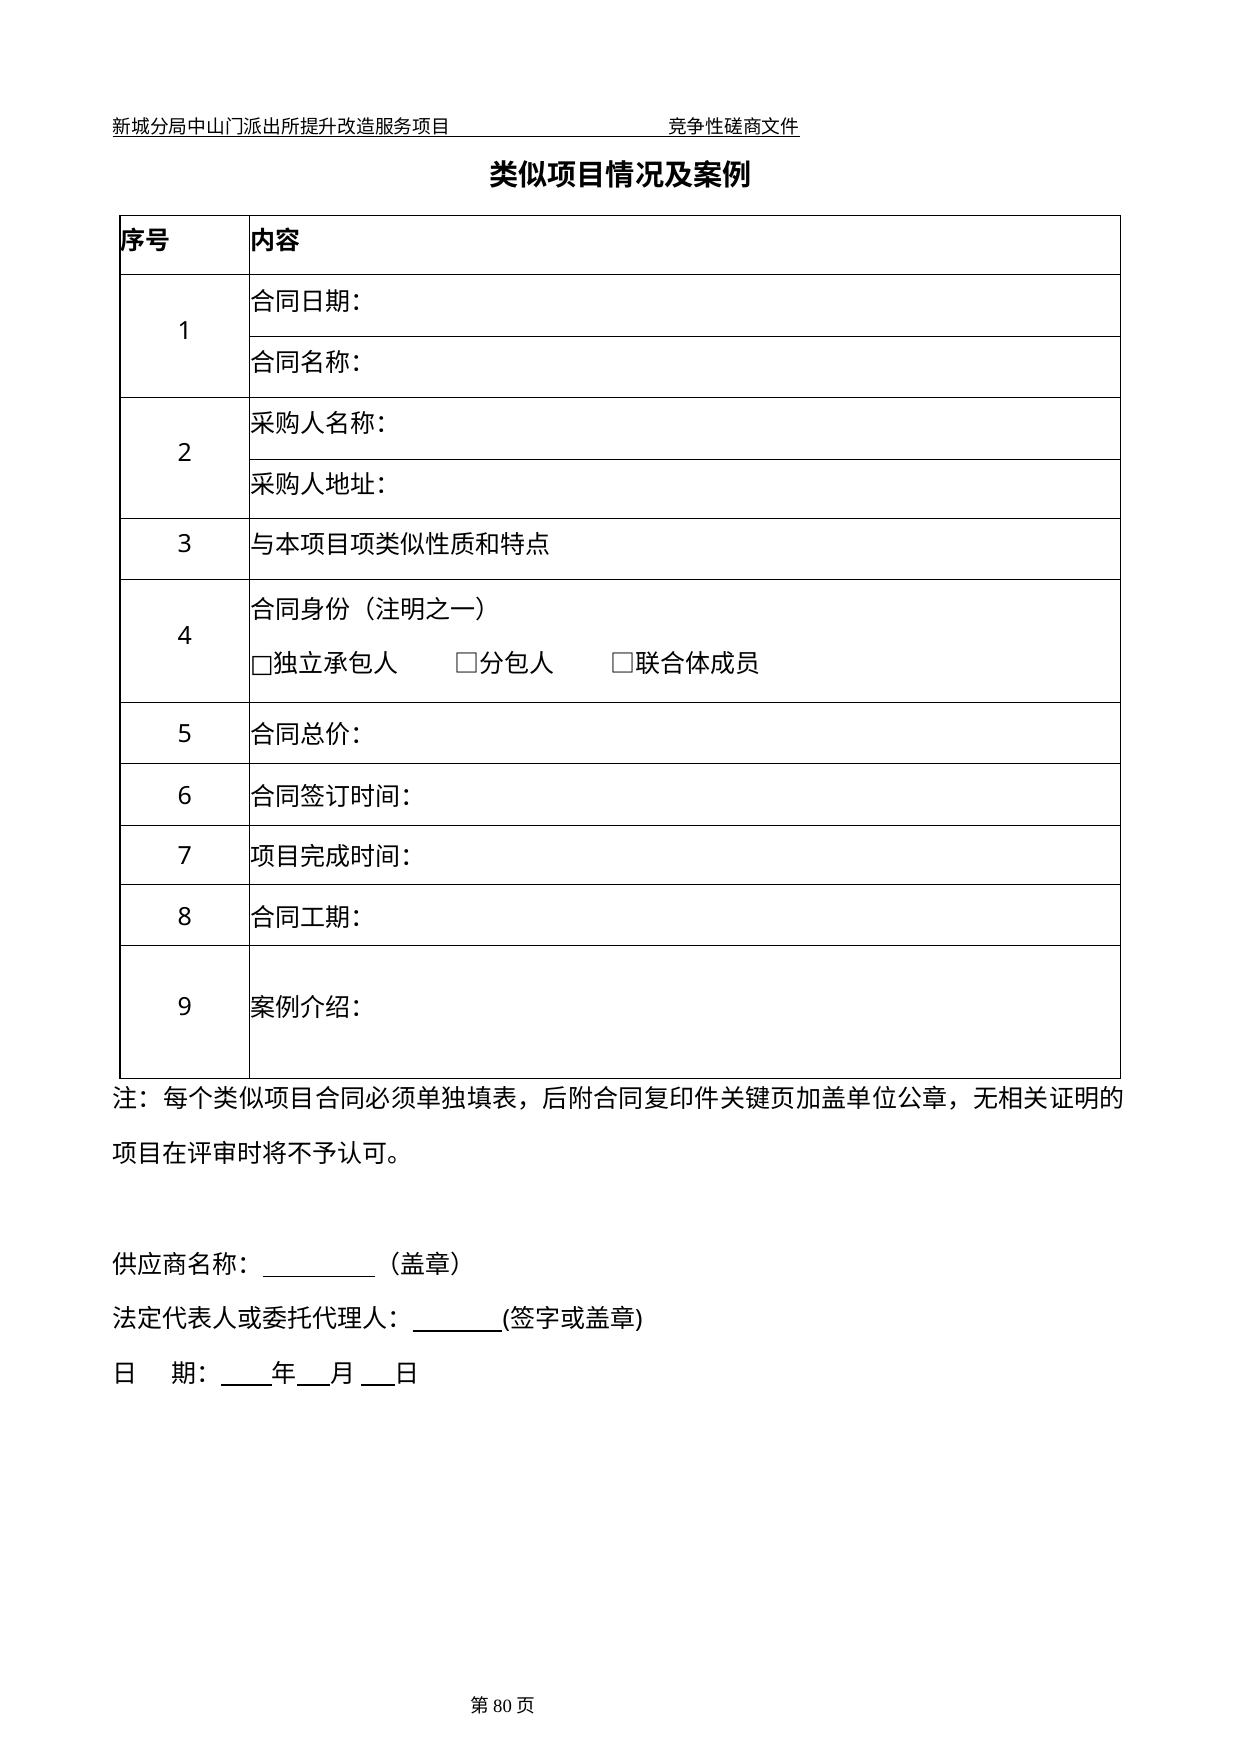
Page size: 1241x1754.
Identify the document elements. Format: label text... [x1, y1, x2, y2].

text 类似项目情况及案例 [112, 151, 1128, 194]
table_cell 合同工期： [250, 885, 1120, 945]
table_cell 采购人地址： [250, 460, 1120, 518]
table_cell 5 [121, 703, 249, 763]
table_cell 合同签订时间： [250, 764, 1120, 825]
table_cell 1 [121, 275, 249, 397]
text 供应商名称： （盖章） [112, 1244, 1128, 1281]
table_cell 合同日期： [250, 275, 1120, 336]
table_cell 案例介绍： [250, 946, 1120, 1078]
table_cell 合同总价： [250, 703, 1120, 763]
table_cell 8 [121, 885, 249, 945]
table_header 内容 [250, 216, 1120, 274]
table_cell 项目完成时间： [250, 826, 1120, 884]
table_cell 合同名称： [250, 337, 1120, 397]
text 法定代表人或委托代理人： (签字或盖章) [112, 1299, 1128, 1335]
table_header 序号 [121, 216, 249, 274]
text 注：每个类似项目合同必须单独填表，后附合同复印件关键页加盖单位公章，无相关证明的项目在评审时将不予认可。 [112, 1079, 1128, 1169]
table_cell 7 [121, 826, 249, 884]
table_cell 与本项目项类似性质和特点 [250, 519, 1120, 579]
table_cell 4 [121, 580, 249, 702]
table_cell 2 [121, 398, 249, 518]
table_cell 合同身份（注明之一） □独立承包人 □分包人 □联合体成员 [250, 580, 1120, 702]
table_cell 6 [121, 764, 249, 825]
text 日 期： 年 月 日 [112, 1353, 1128, 1389]
table_cell 3 [121, 519, 249, 579]
table_cell 采购人名称： [250, 398, 1120, 458]
table_cell 9 [121, 946, 249, 1078]
